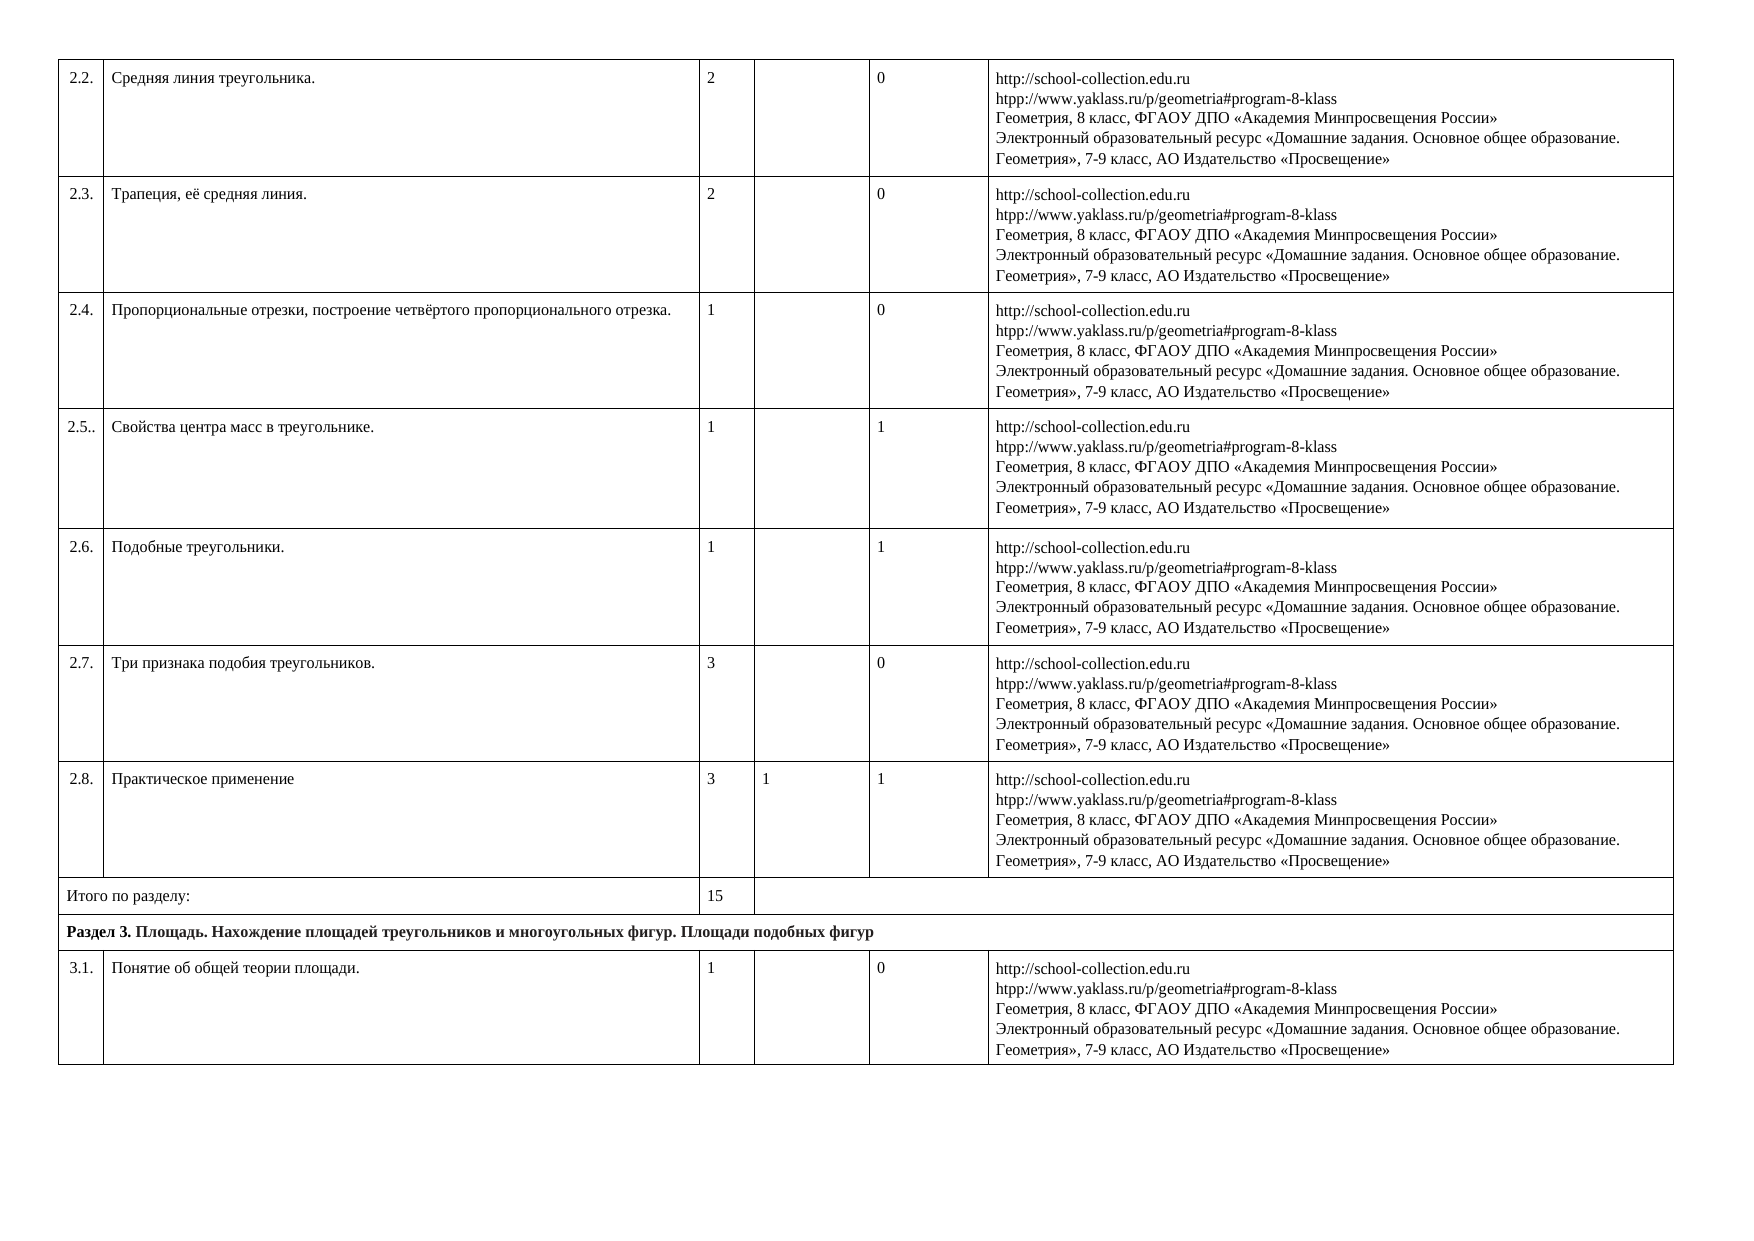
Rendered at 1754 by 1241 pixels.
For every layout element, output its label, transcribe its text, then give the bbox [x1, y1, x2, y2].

table_cell [755, 293, 869, 408]
table_header http://school-collection.edu.ru htpp://www.yaklass.ru/p/geometria#program-8-klass Геометрия, 8 класс, ФГАОУ ДПО «Академия Минпросвещения России» Электронный образовательный ресурс «Домашние задания. Основное общее образование. Геометрия», 7-9 класс, АО Издательство «Просвещение» [989, 60, 1673, 176]
table_cell 0 [870, 177, 988, 292]
table_header 2 [700, 60, 754, 176]
table_cell Свойства центра масс в треугольнике. [104, 409, 699, 528]
table_cell 1 [755, 762, 869, 877]
table_cell 1 [870, 762, 988, 877]
table_cell 2.8. [59, 762, 103, 877]
table_cell 3 [700, 762, 754, 877]
table_cell Три признака подобия треугольников. [104, 646, 699, 761]
table_cell 1 [700, 409, 754, 528]
table_cell Итого по разделу: [59, 878, 699, 913]
table_cell 1 [700, 293, 754, 408]
table_cell 1 [700, 951, 754, 1064]
table_cell [755, 177, 869, 292]
table_cell 2.7. [59, 646, 103, 761]
table_cell [755, 409, 869, 528]
table_header 2.2. [59, 60, 103, 176]
table_cell Понятие об общей теории площади. [104, 951, 699, 1064]
table_header Средняя линия треугольника. [104, 60, 699, 176]
table_cell 1 [870, 529, 988, 645]
table_cell 1 [700, 529, 754, 645]
table_cell [755, 646, 869, 761]
table_cell Подобные треугольники. [104, 529, 699, 645]
table_header 0 [870, 60, 988, 176]
table_cell Практическое применение [104, 762, 699, 877]
table_cell 0 [870, 951, 988, 1064]
table_header [755, 60, 869, 176]
table_cell 2.5.. [59, 409, 103, 528]
table_cell 15 [700, 878, 754, 913]
table_cell Трапеция, её средняя линия. [104, 177, 699, 292]
table_cell 2.3. [59, 177, 103, 292]
table_cell [755, 529, 869, 645]
table_cell 3.1. [59, 951, 103, 1064]
table_cell [755, 951, 869, 1064]
table_cell 1 [870, 409, 988, 528]
table_cell Пропорциональные отрезки, построение четвёртого пропорционального отрезка. [104, 293, 699, 408]
table_cell 3 [700, 646, 754, 761]
table_cell 2 [700, 177, 754, 292]
table_cell 2.4. [59, 293, 103, 408]
table_cell Раздел 3. Площадь. Нахождение площадей треугольников и многоугольных фигур. Площади подобных фигур [59, 915, 1673, 950]
table_cell 2.6. [59, 529, 103, 645]
table_cell 0 [870, 293, 988, 408]
table_cell 0 [870, 646, 988, 761]
table_cell [755, 878, 1673, 913]
